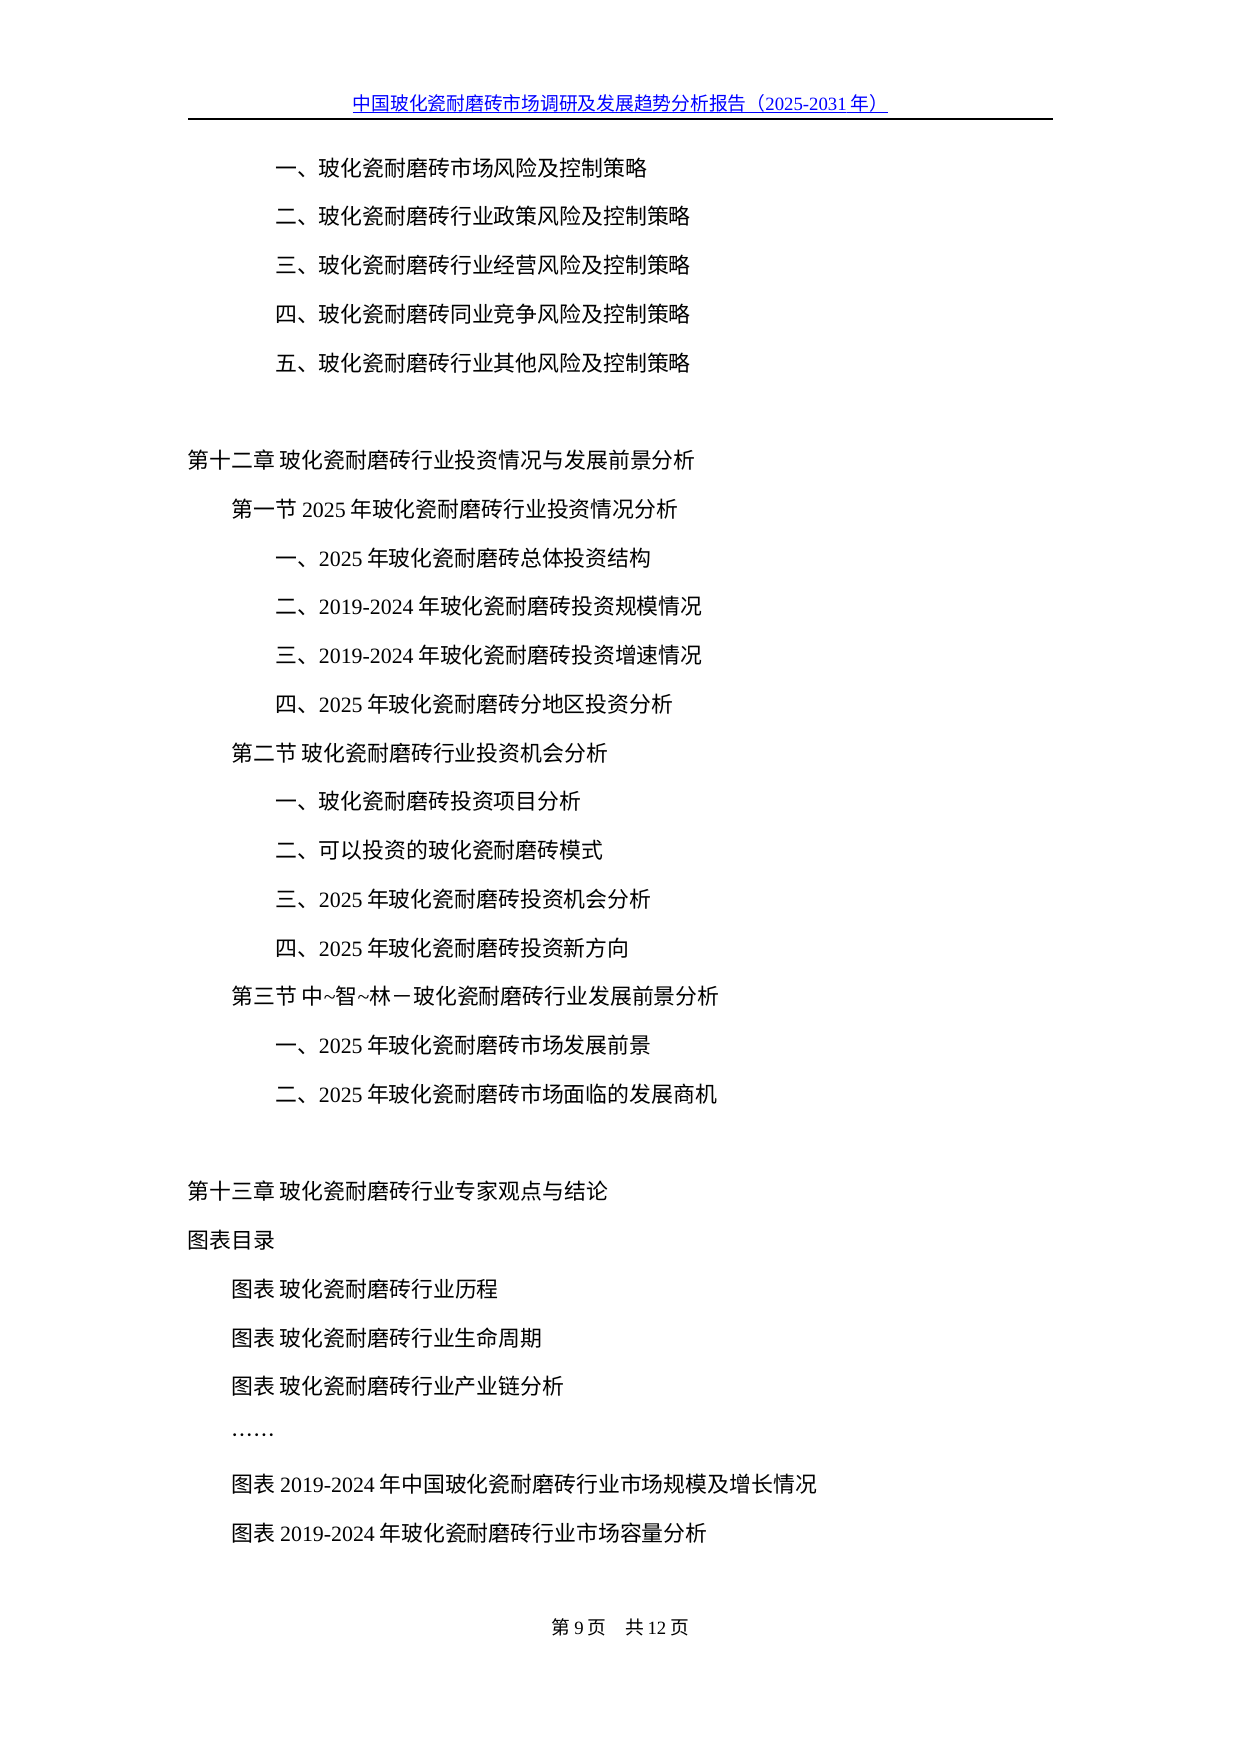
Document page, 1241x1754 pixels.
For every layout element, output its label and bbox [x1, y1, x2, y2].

text [187, 150, 1053, 1548]
